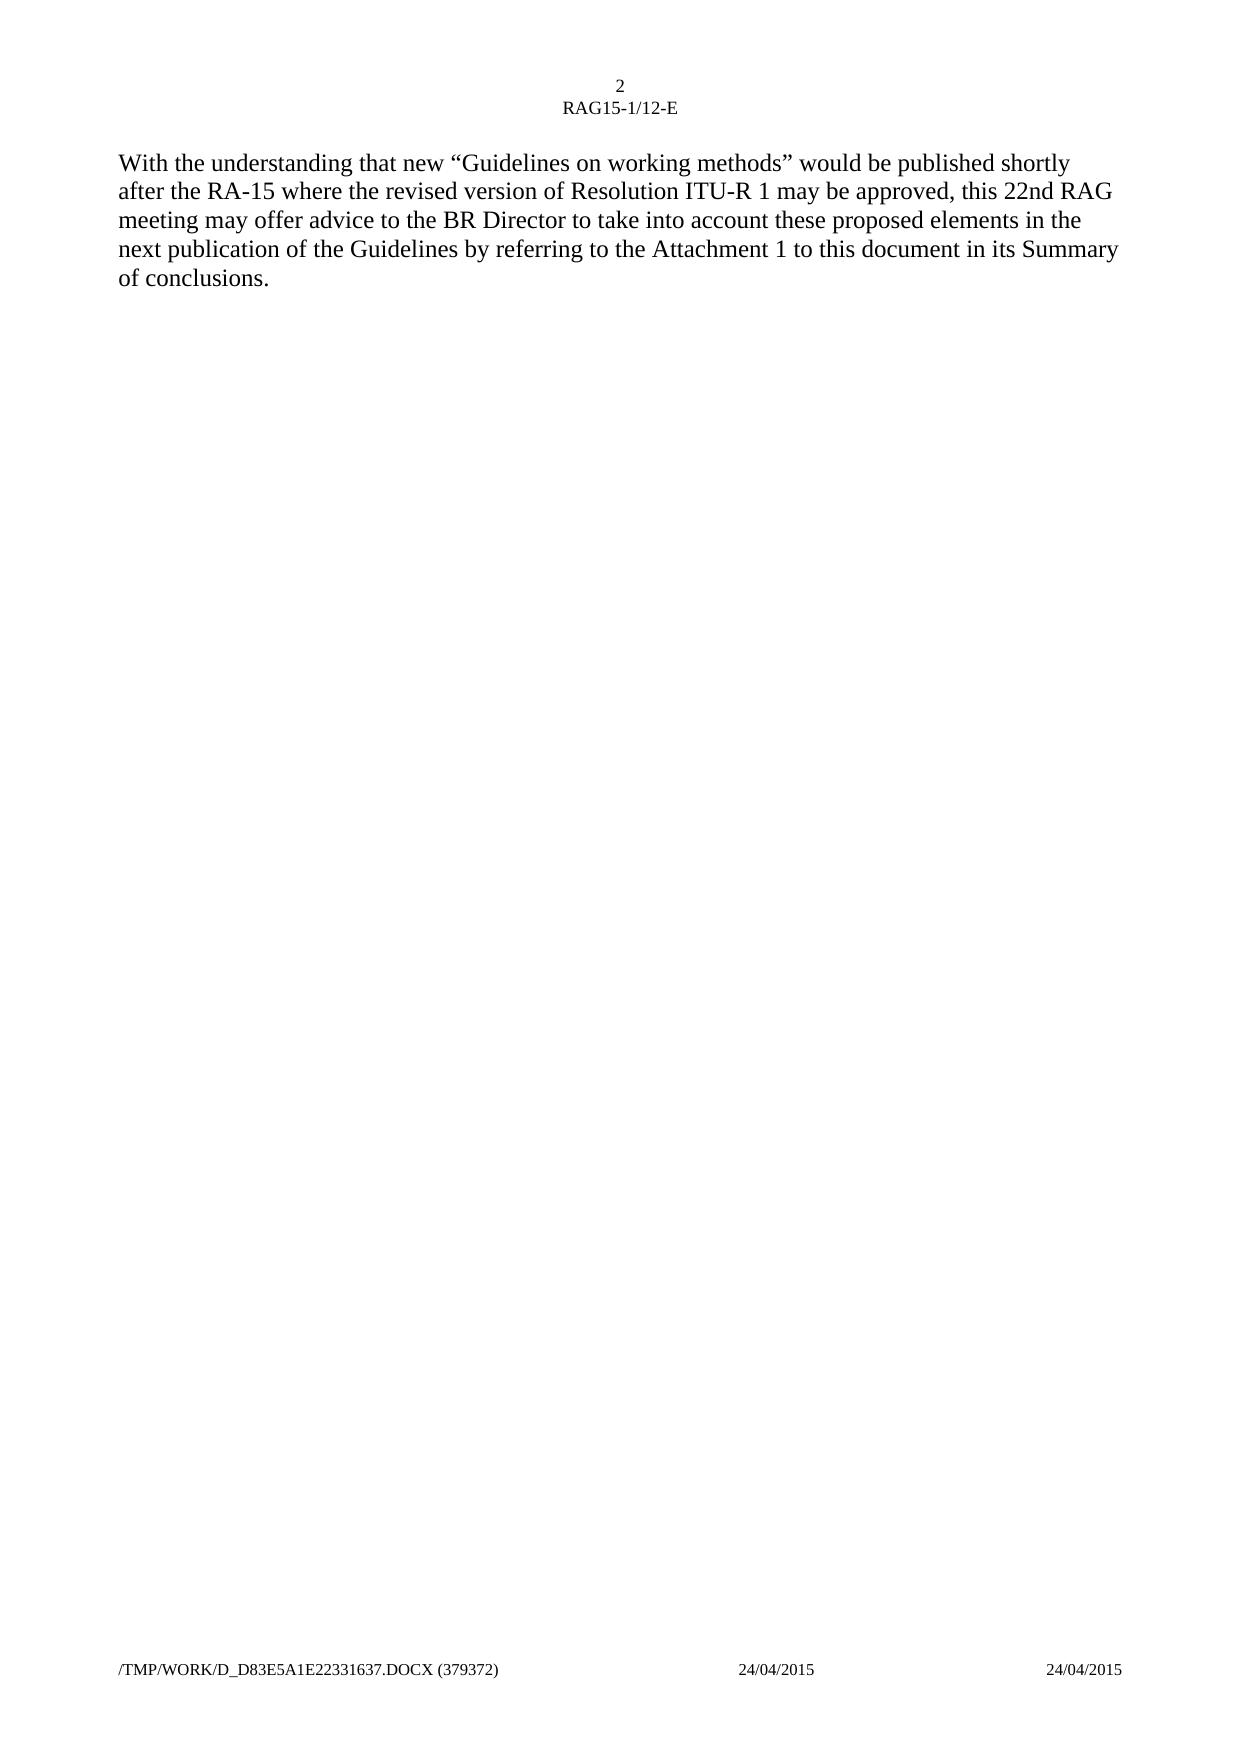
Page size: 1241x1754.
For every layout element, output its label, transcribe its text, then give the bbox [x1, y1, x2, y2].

text With the understanding that new “Guidelines on working methods” would be published shortly after the RA-15 where the revised version of Resolution ITU-R 1 may be approved, this 22nd RAG meeting may offer advice to the BR Director to take into account these proposed elements in the next publication of the Guidelines by referring to the Attachment 1 to this document in its Summary of conclusions. [118, 148, 1122, 291]
